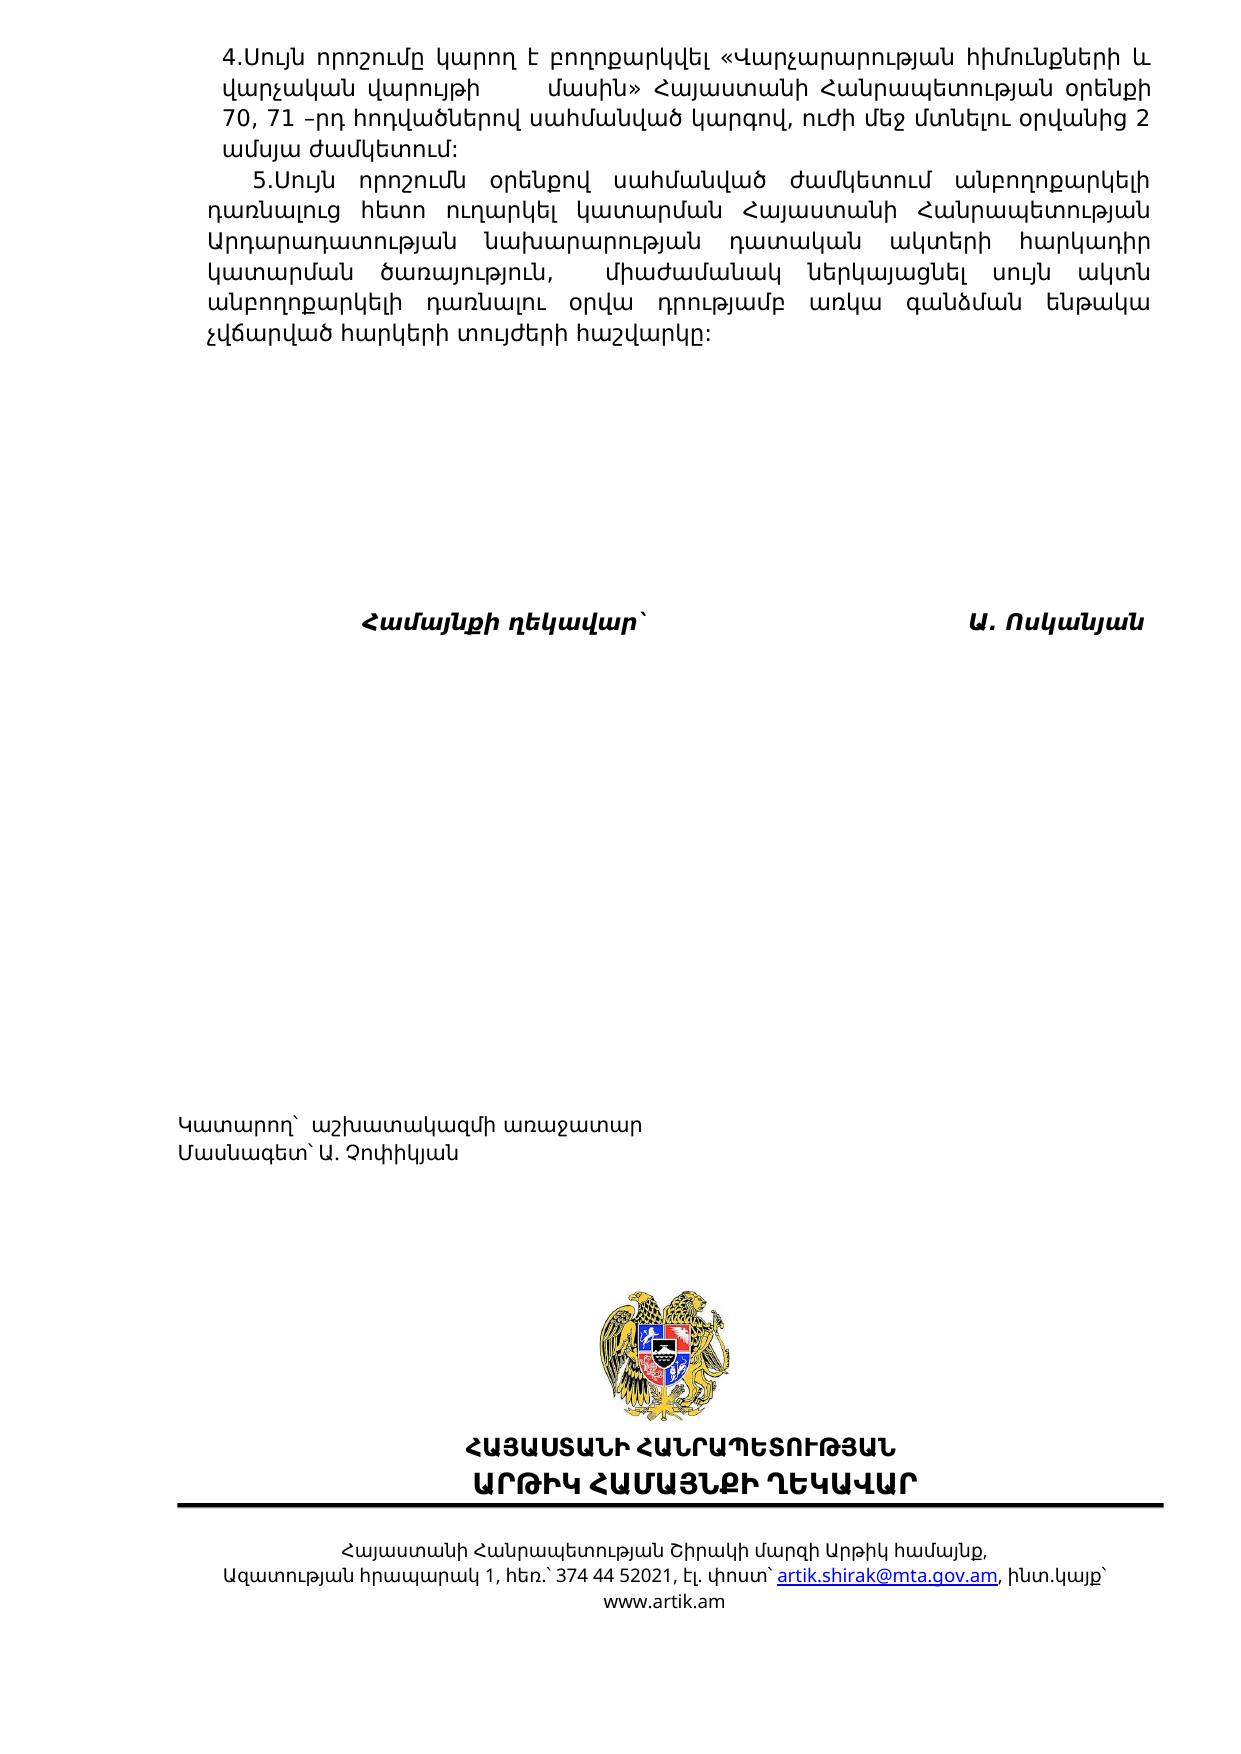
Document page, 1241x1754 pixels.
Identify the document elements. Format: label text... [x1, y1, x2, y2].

list 4.Սույն որոշումը կարող է բողոքարկվել «Վարչարարության հիմունքների և վարչական վարույթի մասին» Հայաստանի Հանրապետության օրենքի 70, 71 –րդ հոդվածներով սահմանված կարգով, ուժի մեջ մտնելու օրվանից 2 ամսյա ժամկետում: [222, 44, 1152, 163]
text Համայնքի ղեկավար` Ա. Ոսկանյան [177, 609, 1152, 635]
text Կատարող՝ աշխատակազմի առաջատար [177, 1113, 1152, 1138]
text ՀԱՅԱՍՏԱՆԻ ՀԱՆՐԱՊԵՏՈՒԹՅԱՆ [177, 1429, 1152, 1463]
list 5.Սույն որոշումն օրենքով սահմանված ժամկետում անբողոքարկելի դառնալուց հետո ուղարկել կատարման Հայաստանի Հանրապետության Արդարադատության նախարարության դատական ակտերի հարկադիր կատարման ծառայություն, միաժամանակ ներկայացնել սույն ակտն անբողոքարկելի դառնալու օրվա դրությամբ առկա գանձման ենթակա չվճարված հարկերի տույժերի հաշվարկը: [207, 167, 1152, 347]
text ԱՐԹԻԿ ՀԱՄԱՅՆՔԻ ՂԵԿԱՎԱՐ [177, 1463, 1152, 1503]
text Հայաստանի Հանրապետության Շիրակի մարզի Արթիկ համայնք, [177, 1537, 1152, 1563]
picture [599, 1291, 730, 1421]
text Մասնագետ՝ Ա. Չոփիկյան [177, 1138, 1152, 1166]
text Ազատության հրապարակ 1, հեռ.՝ 374 44 52021, էլ. փոստ՝ artik.shirak@mta.gov.am, ինտ.կայք՝ www.artik.am [177, 1563, 1152, 1614]
